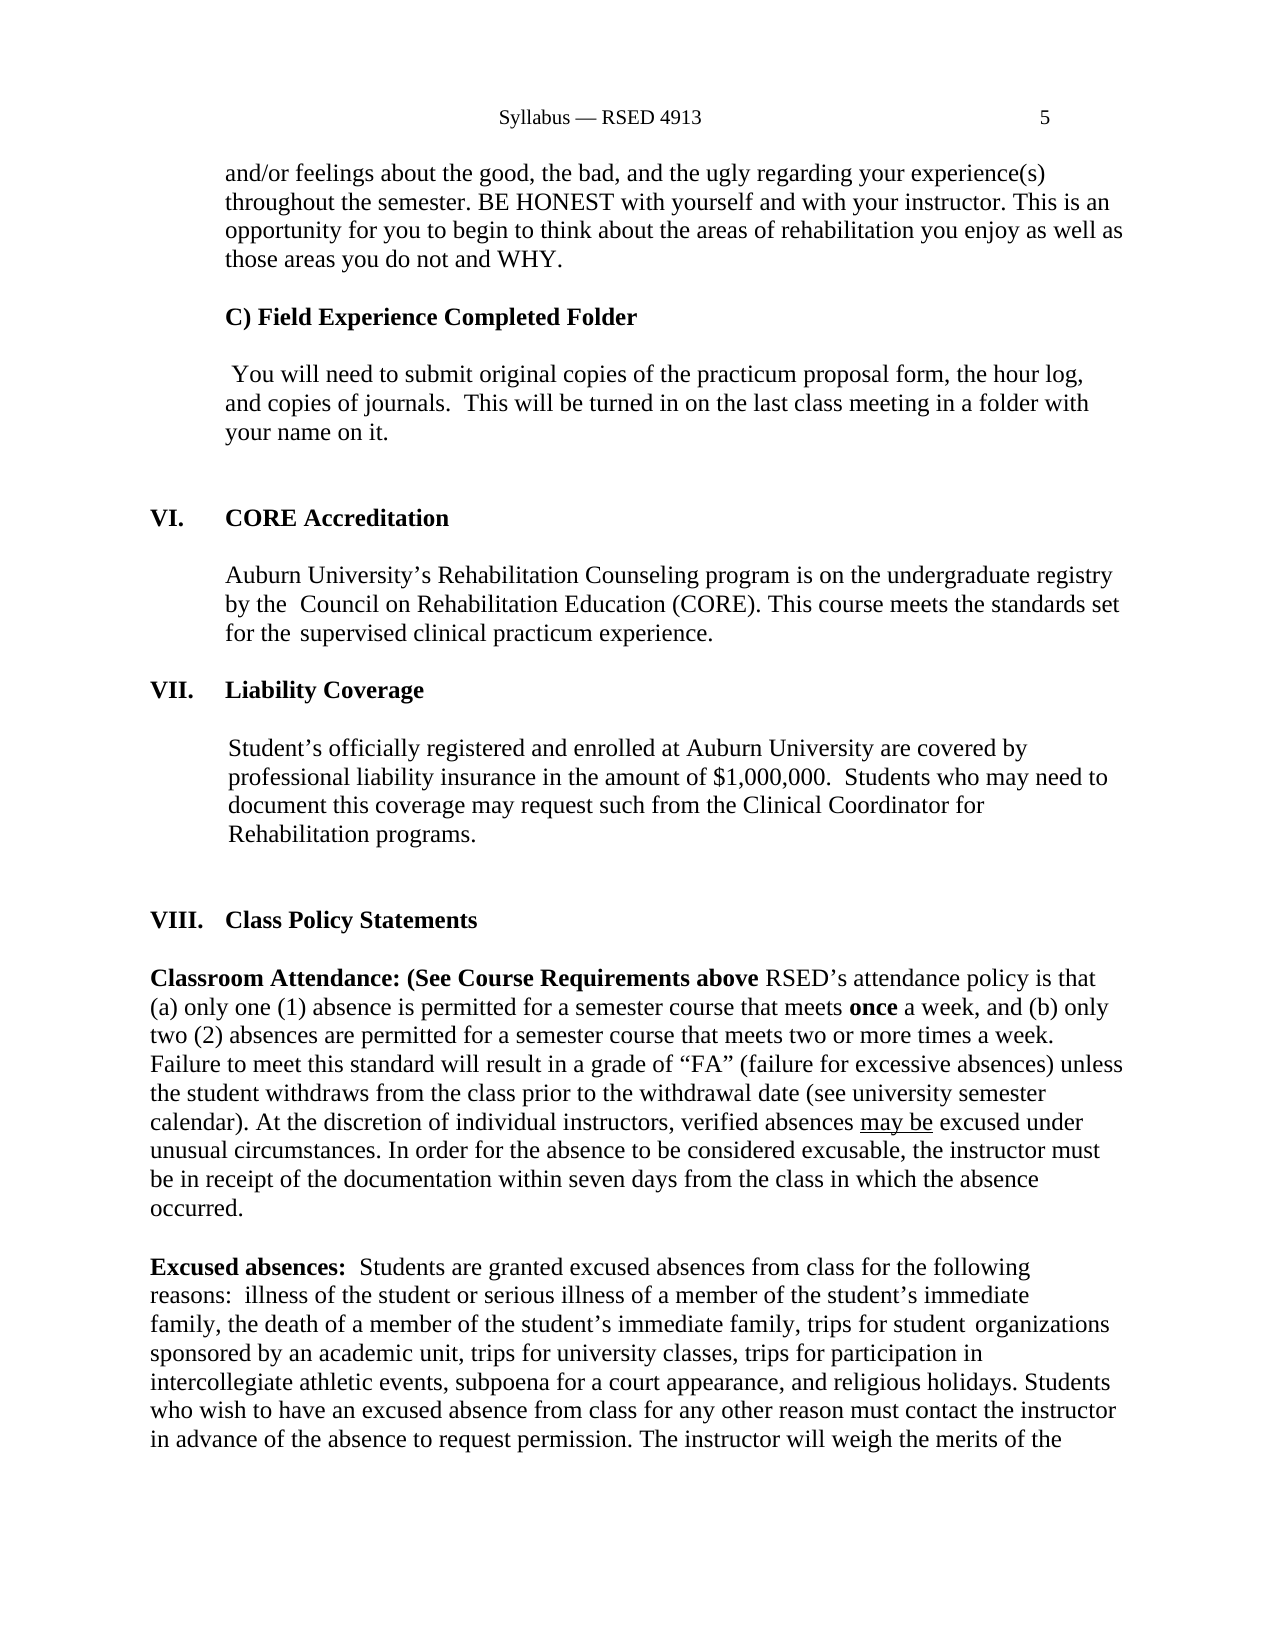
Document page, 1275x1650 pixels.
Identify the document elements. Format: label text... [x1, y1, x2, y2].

text VII. Liability Coverage [150, 675, 1125, 704]
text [150, 1308, 1125, 1453]
text Classroom Attendance: (See Course Requirements above RSED’s attendance policy is that (a) only one (1) absence is permitted for a semester course that meets once a week, and (b) only two (2) absences are permitted for a semester course that meets two or more times a week. Failure to meet this standard will result in a grade of “FA” (failure for excessive absences) unless the student withdraws from the class prior to the withdrawal date (see university semester calendar). At the discretion of individual instructors, verified absences may be excused under unusual circumstances. In order for the absence to be considered excusable, the instructor must be in receipt of the documentation within seven days from the class in which the absence occurred. [150, 963, 1125, 1222]
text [225, 158, 1125, 273]
text VIII. Class Policy Statements [150, 905, 1125, 934]
text VI. CORE Accreditation [150, 503, 1125, 532]
text Auburn University’s Rehabilitation Counseling program is on the undergraduate registry by the Council on Rehabilitation Education (CORE). This course meets the standards set for the supervised clinical practicum experience. [225, 560, 1125, 647]
text You will need to submit original copies of the practicum proposal form, the hour log, and copies of journals. This will be turned in on the last class meeting in a folder with your name on it. [225, 359, 1125, 445]
text C) Field Experience Completed Folder [225, 302, 1125, 330]
text reasons: illness of the student or serious illness of a member of the student’s immediate [150, 1281, 1125, 1308]
text Excused absences: Students are granted excused absences from class for the following [150, 1252, 1125, 1281]
text Student’s officially registered and enrolled at Auburn University are covered by professional liability insurance in the amount of $1,000,000. Students who may need to document this coverage may request such from the Clinical Coordinator for Rehabilitation programs. [228, 733, 1125, 848]
